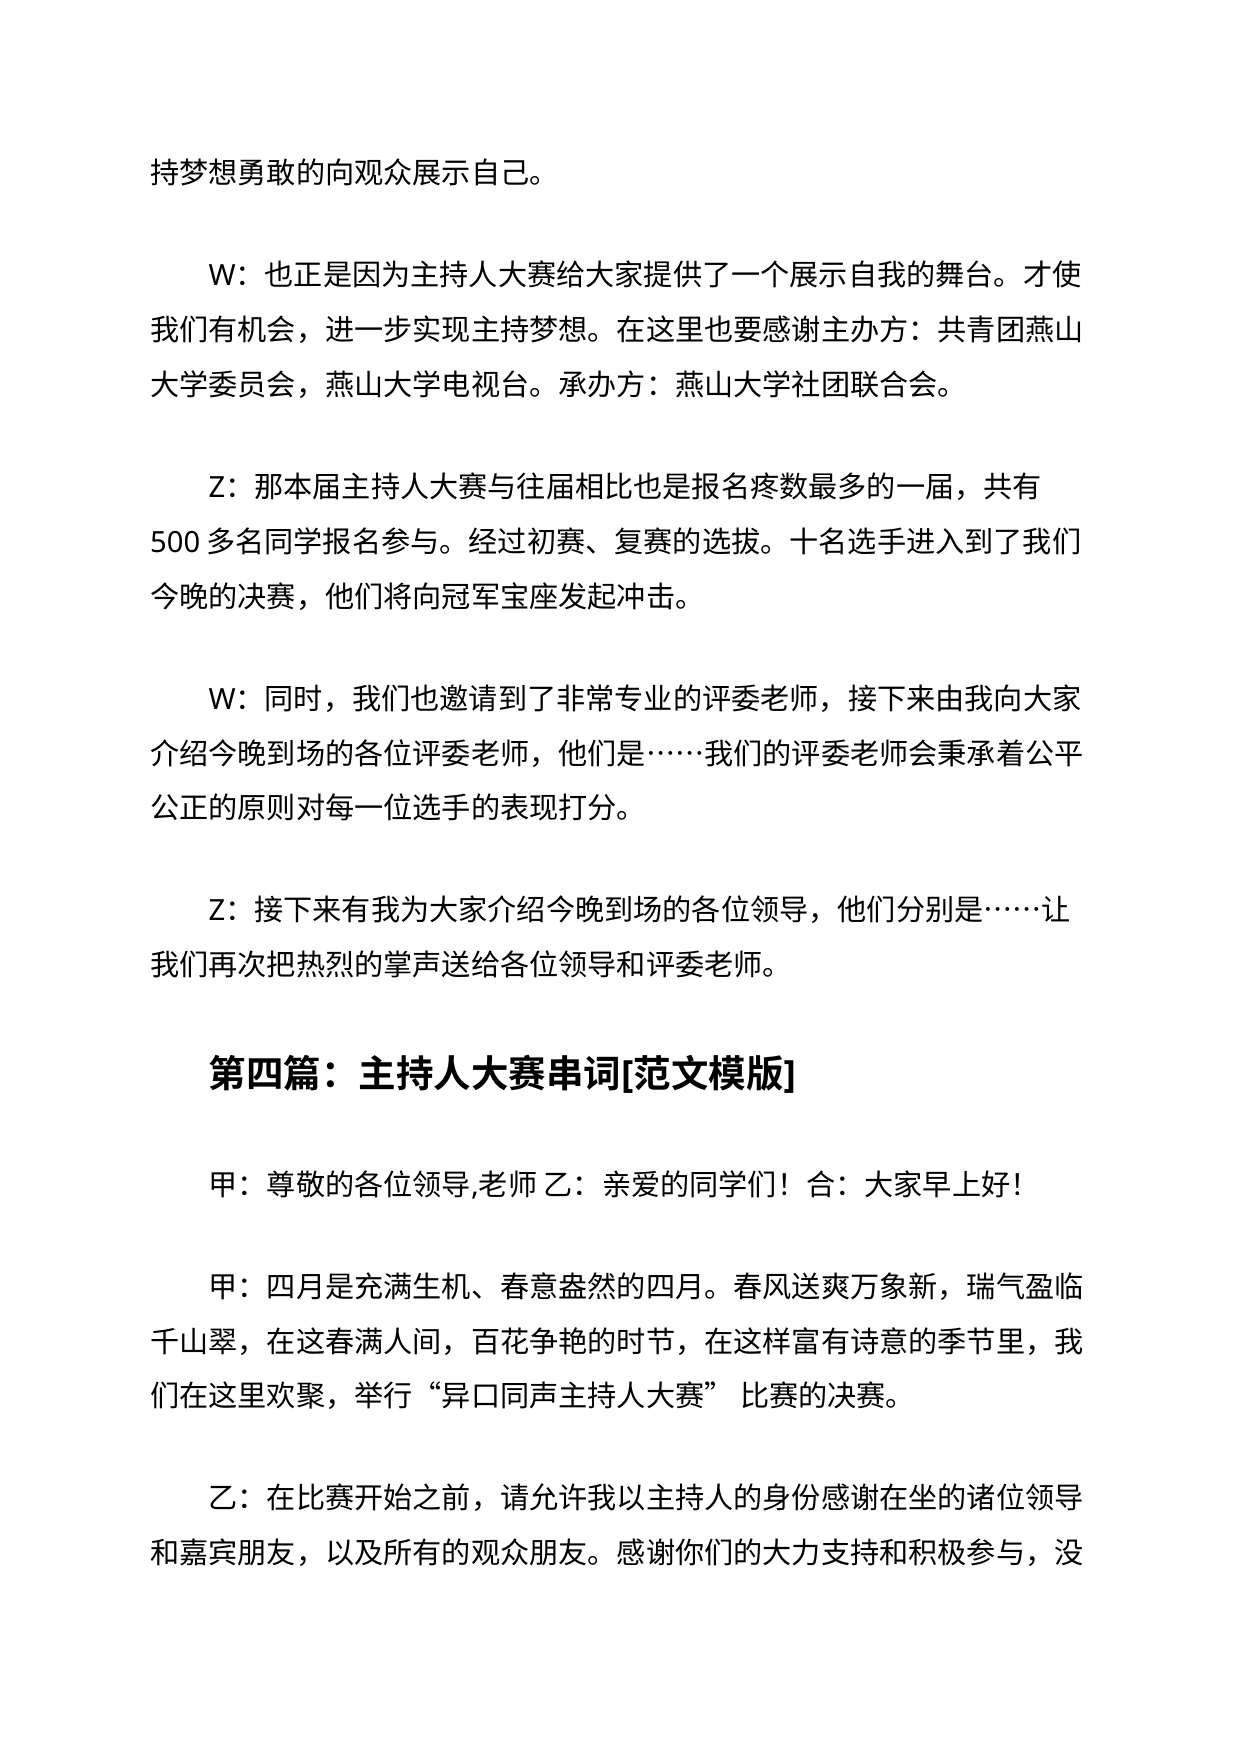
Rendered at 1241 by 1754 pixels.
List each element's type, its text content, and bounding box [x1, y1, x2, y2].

text 第四篇：主持人大赛串词[范文模版] [150, 1044, 1090, 1098]
text 甲：四月是充满生机、春意盎然的四月。春风送爽万象新，瑞气盈临千山翠，在这春满人间，百花争艳的时节，在这样富有诗意的季节里，我们在这里欢聚，举行“异口同声主持人大赛” 比赛的决赛。 [150, 1263, 1090, 1415]
text W：也正是因为主持人大赛给大家提供了一个展示自我的舞台。才使我们有机会，进一步实现主持梦想。在这里也要感谢主办方：共青团燕山大学委员会，燕山大学电视台。承办方：燕山大学社团联合会。 [150, 252, 1090, 404]
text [150, 150, 1090, 192]
text 甲：尊敬的各位领导,老师 乙：亲爱的同学们！合：大家早上好！ [150, 1161, 1090, 1204]
text W：同时，我们也邀请到了非常专业的评委老师，接下来由我向大家介绍今晚到场的各位评委老师，他们是……我们的评委老师会秉承着公平公正的原则对每一位选手的表现打分。 [150, 675, 1090, 827]
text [150, 1475, 1090, 1572]
text Z：接下来有我为大家介绍今晚到场的各位领导，他们分别是……让我们再次把热烈的掌声送给各位领导和评委老师。 [150, 887, 1090, 984]
text Z：那本届主持人大赛与往届相比也是报名疼数最多的一届，共有500多名同学报名参与。经过初赛、复赛的选拔。十名选手进入到了我们今晚的决赛，他们将向冠军宝座发起冲击。 [150, 463, 1090, 616]
